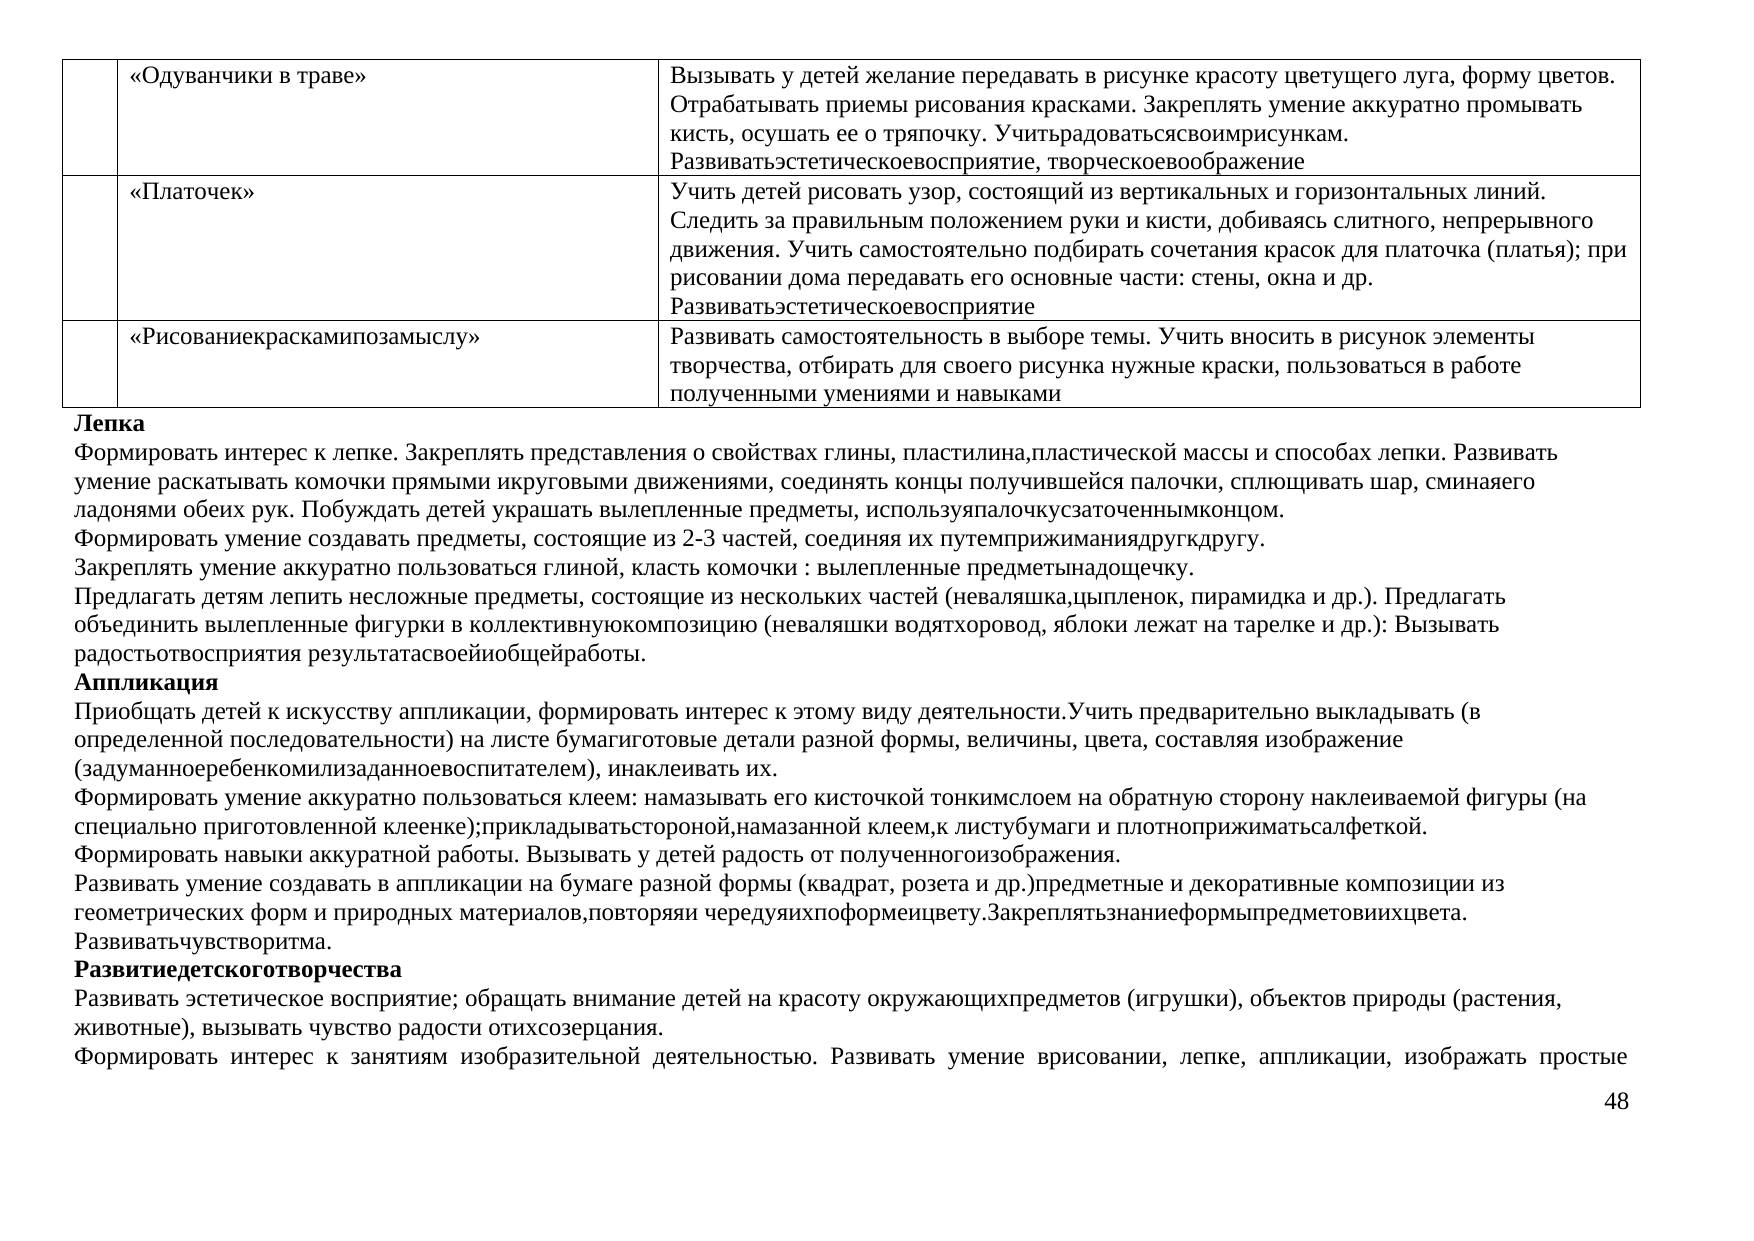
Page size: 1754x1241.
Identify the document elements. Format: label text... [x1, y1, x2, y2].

table_cell «Одуванчики в траве» [118, 60, 658, 175]
text Формировать умение аккуратно пользоваться клеем: намазывать его кисточкой тонкимслоем на обратную сторону наклеиваемой фигуры (на специально приготовленной клеенке);прикладыватьстороной,намазанной клеем,к листубумаги и плотноприжиматьсалфеткой. [74, 782, 1629, 839]
text Развитиедетскоготворчества [74, 954, 1629, 983]
text Развиватьчувстворитма. [74, 926, 1629, 954]
text Лепка [74, 408, 1629, 437]
text Формировать навыки аккуратной работы. Вызывать у детей радость от полученногоизображения. [74, 839, 1629, 868]
table_cell Развивать самостоятельность в выборе темы. Учить вносить в рисунок элементы творчества, отбирать для своего рисунка нужные краски, пользоваться в работе полученными умениями и навыками [659, 321, 1640, 407]
text Формировать интерес к лепке. Закреплять представления о свойствах глины, пластилина,пластической массы и способах лепки. Развивать умение раскатывать комочки прямыми икруговыми движениями, соединять концы получившейся палочки, сплющивать шар, сминаяего ладонями обеих рук. Побуждать детей украшать вылепленные предметы, используяпалочкусзаточеннымконцом. [74, 437, 1629, 523]
table_cell [63, 321, 117, 407]
table_cell Вызывать у детей желание передавать в рисунке красоту цветущего луга, форму цветов. Отрабатывать приемы рисования красками. Закреплять умение аккуратно промывать кисть, осушать ее о тряпочку. Учитьрадоватьсясвоимрисункам. Развиватьэстетическоевосприятие, творческоевоображение [659, 60, 1640, 175]
text Формировать умение создавать предметы, состоящие из 2-3 частей, соединяя их путемприжиманиядругкдругу. [74, 523, 1629, 552]
text Развивать эстетическое восприятие; обращать внимание детей на красоту окружающихпредметов (игрушки), объектов природы (растения, животные), вызывать чувство радости отихсозерцания. [74, 983, 1629, 1041]
table_cell «Рисованиекраскамипозамыслу» [118, 321, 658, 407]
table_cell [63, 176, 117, 320]
text Закреплять умение аккуратно пользоваться глиной, класть комочки : вылепленные предметынадощечку. [74, 552, 1629, 581]
text Приобщать детей к искусству аппликации, формировать интерес к этому виду деятельности.Учить предварительно выкладывать (в определенной последовательности) на листе бумагиготовые детали разной формы, величины, цвета, составляя изображение (задуманноеребенкомилизаданноевоспитателем), инаклеивать их. [74, 696, 1629, 782]
text Предлагать детям лепить несложные предметы, состоящие из нескольких частей (неваляшка,цыпленок, пирамидка и др.). Предлагать объединить вылепленные фигурки в коллективнуюкомпозицию (неваляшки водятхоровод, яблоки лежат на тарелке и др.): Вызывать радостьотвосприятия результатасвоейиобщейработы. [74, 581, 1629, 667]
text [74, 1041, 1629, 1069]
text Аппликация [74, 667, 1629, 696]
table_cell «Платочек» [118, 176, 658, 320]
table_cell Учить детей рисовать узор, состоящий из вертикальных и горизонтальных линий. Следить за правильным положением руки и кисти, добиваясь слитного, непрерывного движения. Учить самостоятельно подбирать сочетания красок для платочка (платья); при рисовании дома передавать его основные части: стены, окна и др. Развиватьэстетическоевосприятие [659, 176, 1640, 320]
table_cell [63, 60, 117, 175]
text Развивать умение создавать в аппликации на бумаге разной формы (квадрат, розета и др.)предметные и декоративные композиции из геометрических форм и природных материалов,повторяяи чередуяихпоформеицвету.Закреплятьзнаниеформыпредметовиихцвета. [74, 868, 1629, 926]
